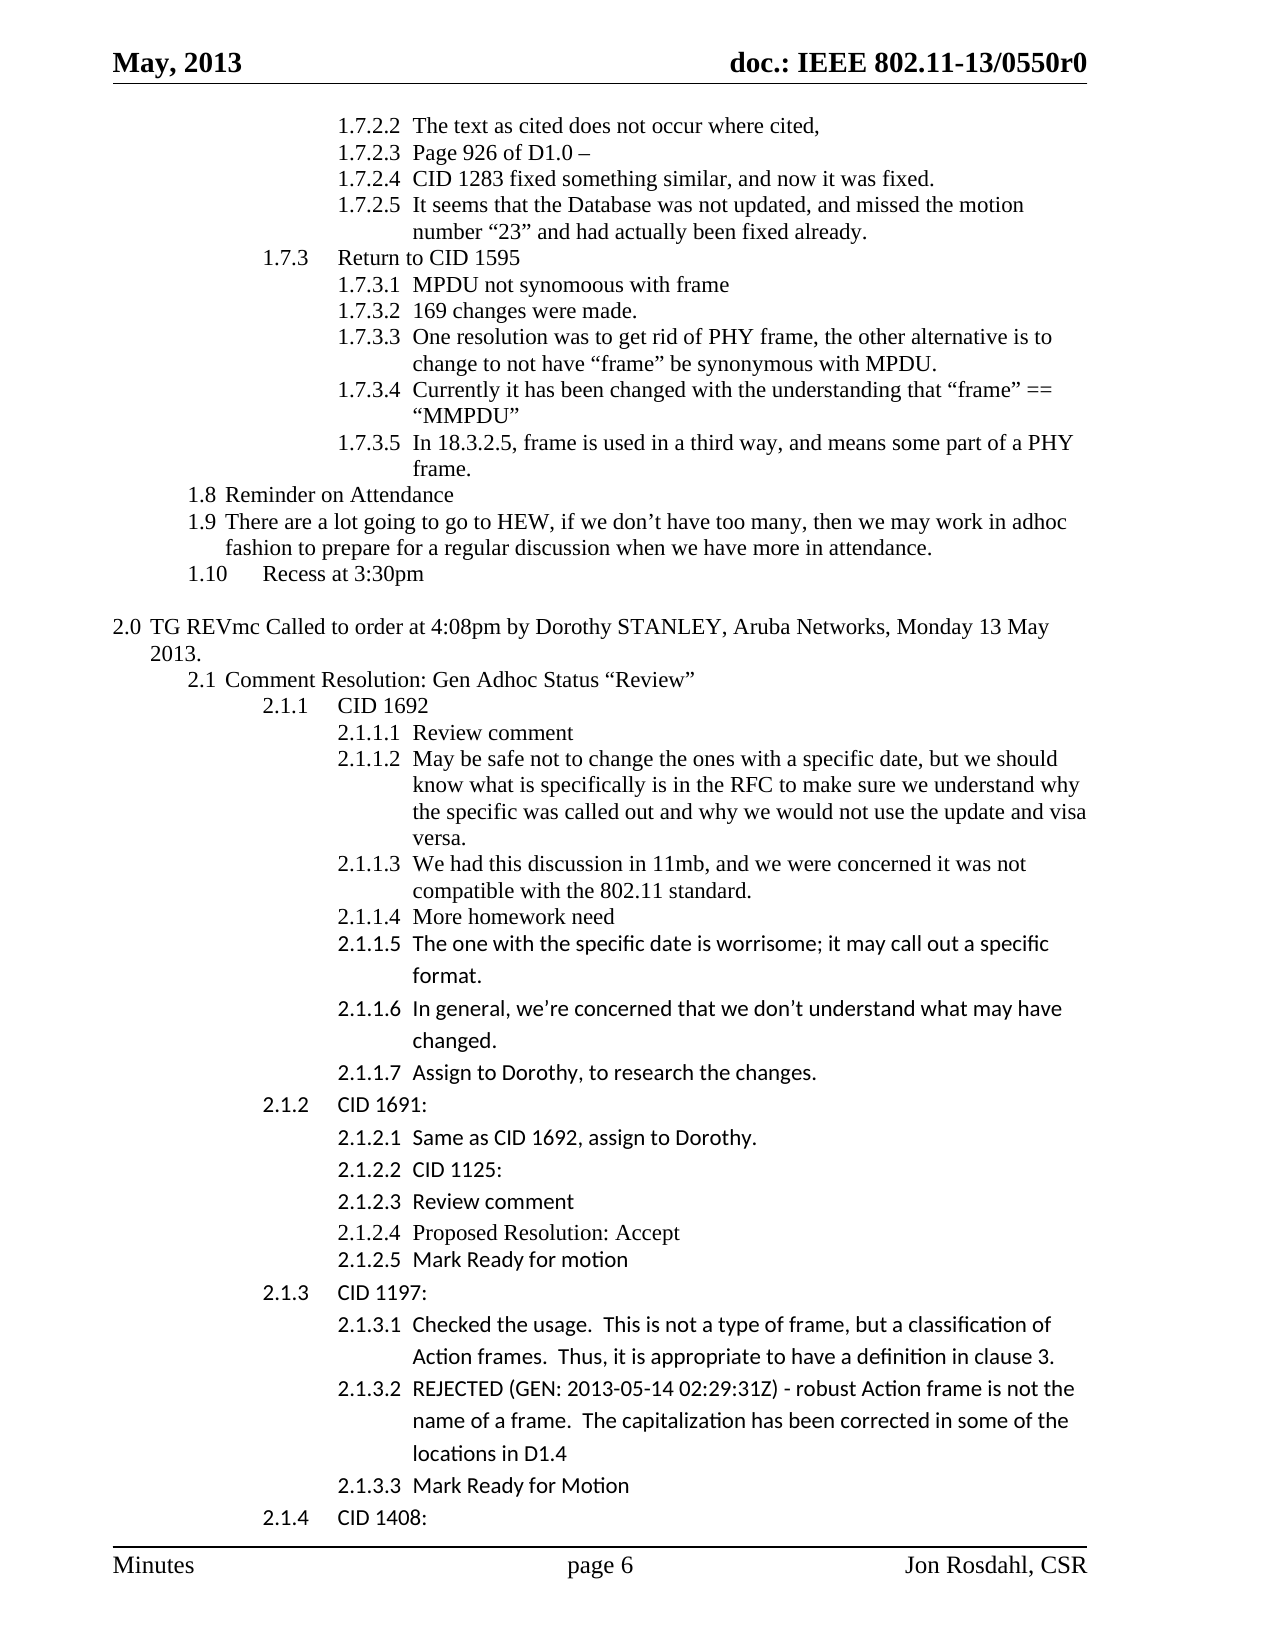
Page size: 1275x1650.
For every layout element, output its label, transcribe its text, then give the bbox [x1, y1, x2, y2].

list REJECTED (GEN: 2013-05-14 02:29:31Z) - robust Action frame is not the name of a frame. The capitalization has been corrected in some of the locations in D1.4 [337, 1374, 1087, 1467]
list Return to CID 1595 [262, 244, 1087, 271]
list The one with the specific date is worrisome; it may call out a specific format. [337, 929, 1087, 990]
list Assign to Dorothy, to research the changes. [337, 1058, 1087, 1086]
list Currently it has been changed with the understanding that “frame” == “MMPDU” [337, 376, 1087, 429]
list It seems that the Database was not updated, and missed the motion number “23” and had actually been fixed already. [337, 192, 1087, 244]
list Review comment [337, 719, 1087, 745]
list In general, we’re concerned that we don’t understand what may have changed. [337, 994, 1087, 1054]
list CID 1691: [262, 1090, 1087, 1118]
list Checked the usage. This is not a type of frame, but a classification of Action frames. Thus, it is appropriate to have a definition in clause 3. [337, 1310, 1087, 1370]
list We had this discussion in 11mb, and we were concerned it was not compatible with the 802.11 standard. [337, 850, 1087, 903]
list More homework need [337, 903, 1087, 929]
list Reminder on Attendance [187, 481, 1087, 508]
list Page 926 of D1.0 – [337, 139, 1087, 165]
list 169 changes were made. [337, 297, 1087, 323]
list Mark Ready for motion [337, 1246, 1087, 1273]
list MPDU not synomoous with frame [337, 271, 1087, 297]
list In 18.3.2.5, frame is used in a third way, and means some part of a PHY frame. [337, 429, 1087, 481]
list CID 1408: [262, 1503, 1087, 1531]
list CID 1197: [262, 1278, 1087, 1306]
list There are a lot going to go to HEW, if we don’t have too many, then we may work in adhoc fashion to prepare for a regular discussion when we have more in attendance. [187, 508, 1087, 561]
list Recess at 3:30pm [187, 561, 1087, 587]
list Comment Resolution: Gen Adhoc Status “Review” [187, 666, 1087, 692]
list CID 1283 fixed something similar, and now it was fixed. [337, 165, 1087, 192]
list The text as cited does not occur where cited, [337, 112, 1087, 139]
list Proposed Resolution: Accept [337, 1219, 1087, 1246]
list TG REVmc Called to order at 4:08pm by Dorothy STANLEY, Aruba Networks, Monday 13 May 2013. [112, 613, 1087, 666]
list Same as CID 1692, assign to Dorothy. [337, 1123, 1087, 1151]
list Mark Ready for Motion [337, 1471, 1087, 1499]
list Review comment [337, 1187, 1087, 1215]
list CID 1125: [337, 1155, 1087, 1183]
list May be safe not to change the ones with a specific date, but we should know what is specifically is in the RFC to make sure we understand why the specific was called out and why we would not use the update and visa versa. [337, 745, 1087, 850]
list CID 1692 [262, 692, 1087, 719]
list One resolution was to get rid of PHY frame, the other alternative is to change to not have “frame” be synonymous with MPDU. [337, 323, 1087, 376]
